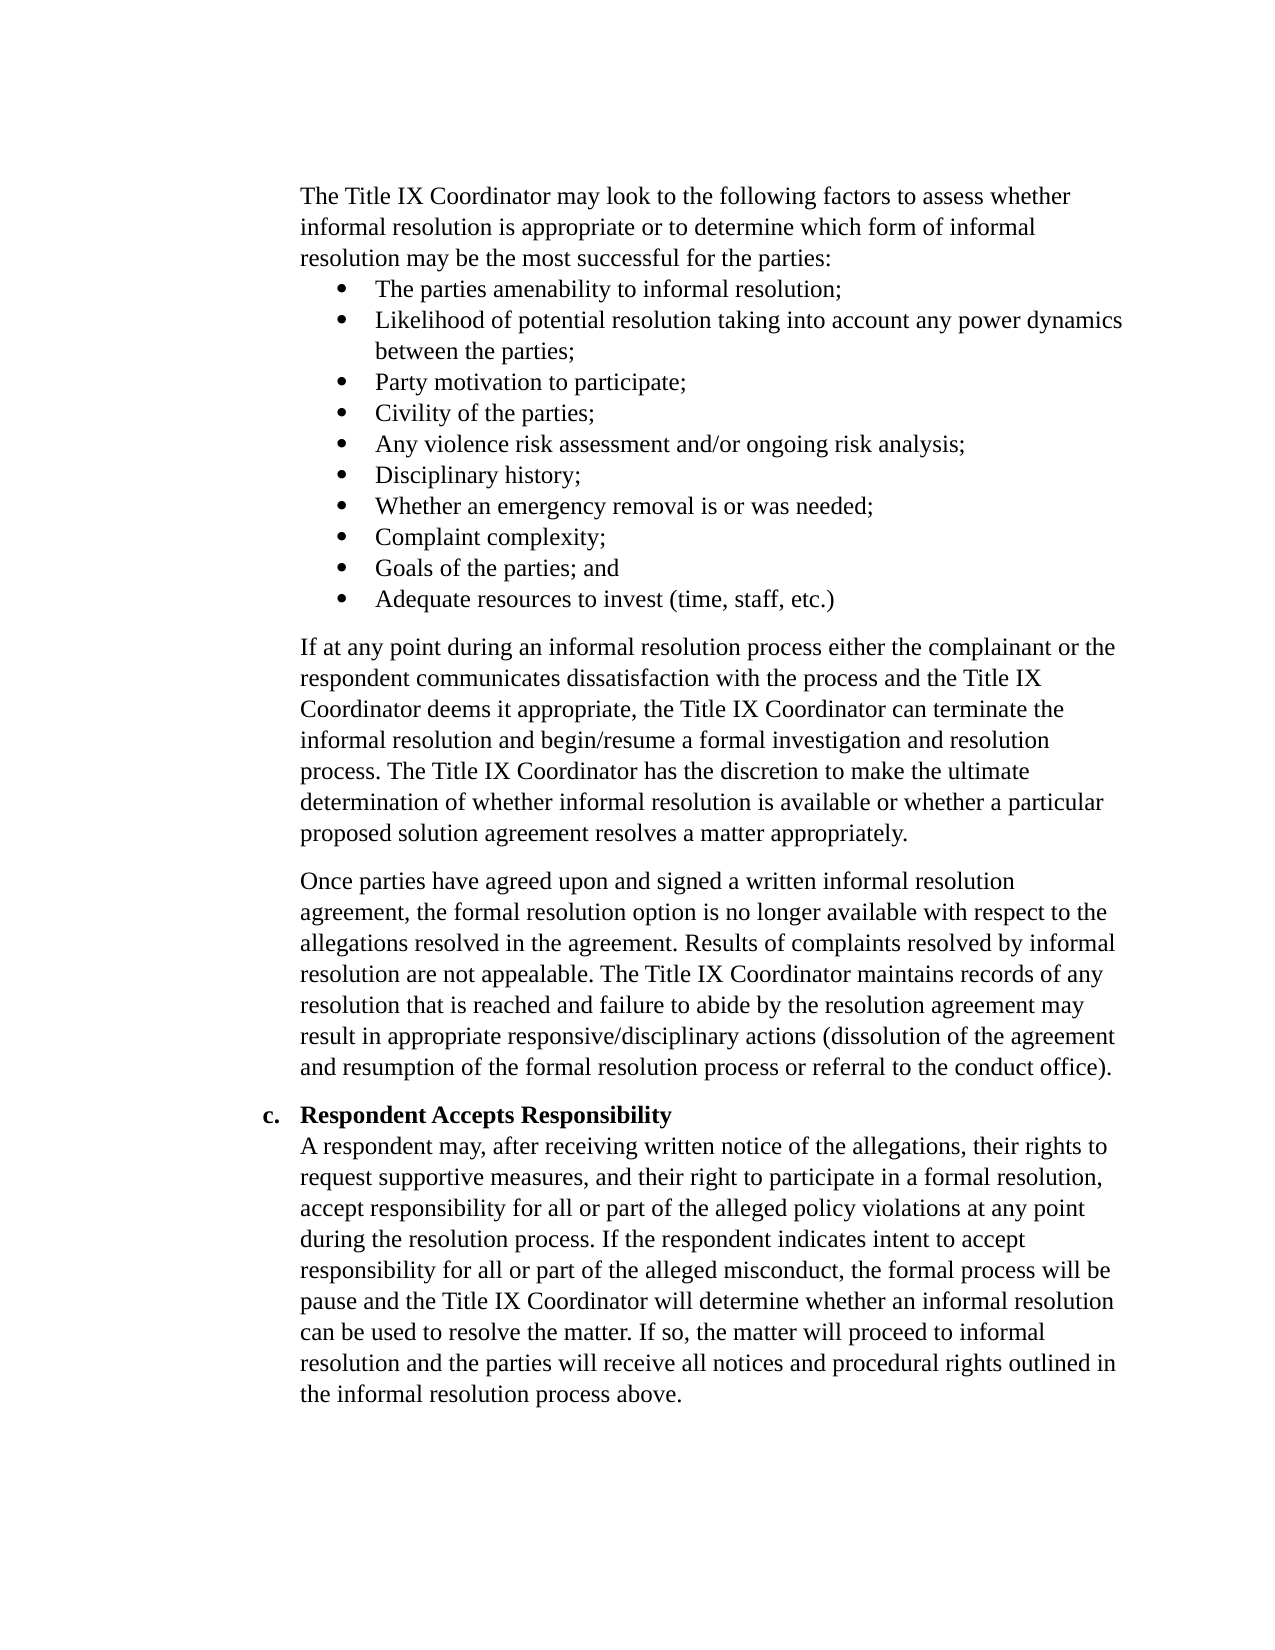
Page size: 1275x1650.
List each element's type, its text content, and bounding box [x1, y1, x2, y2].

list The Title IX Coordinator may look to the following factors to assess whether informal resolution is appropriate or to determine which form of informal resolution may be the most successful for the parties: [300, 181, 1125, 272]
list Whether an emergency removal is or was needed; [337, 491, 1125, 520]
list Goals of the parties; and [337, 553, 1125, 582]
list Likelihood of potential resolution taking into account any power dynamics between the parties; [337, 305, 1125, 365]
list Complaint complexity; [337, 522, 1125, 551]
list The parties amenability to informal resolution; [337, 274, 1125, 303]
list Respondent Accepts Responsibility [262, 1100, 1125, 1129]
text If at any point during an informal resolution process either the complainant or the respondent communicates dissatisfaction with the process and the Title IX Coordinator deems it appropriate, the Title IX Coordinator can terminate the informal resolution and begin/resume a formal investigation and resolution process. The Title IX Coordinator has the discretion to make the ultimate determination of whether informal resolution is available or whether a particular proposed solution agreement resolves a matter appropriately. [300, 632, 1125, 847]
list Adequate resources to invest (time, staff, etc.) [337, 584, 1125, 613]
text Once parties have agreed upon and signed a written informal resolution agreement, the formal resolution option is no longer available with respect to the allegations resolved in the agreement. Results of complaints resolved by informal resolution are not appealable. The Title IX Coordinator maintains records of any resolution that is reached and failure to abide by the resolution agreement may result in appropriate responsive/disciplinary actions (dissolution of the agreement and resumption of the formal resolution process or referral to the conduct office). [300, 866, 1125, 1081]
list Party motivation to participate; [337, 367, 1125, 396]
list Disciplinary history; [337, 460, 1125, 489]
list Any violence risk assessment and/or ongoing risk analysis; [337, 429, 1125, 458]
list Civility of the parties; [337, 398, 1125, 427]
list A respondent may, after receiving written notice of the allegations, their rights to request supportive measures, and their right to participate in a formal resolution, accept responsibility for all or part of the alleged policy violations at any point during the resolution process. If the respondent indicates intent to accept responsibility for all or part of the alleged misconduct, the formal process will be pause and the Title IX Coordinator will determine whether an informal resolution can be used to resolve the matter. If so, the matter will proceed to informal resolution and the parties will receive all notices and procedural rights outlined in the informal resolution process above. [300, 1131, 1125, 1408]
